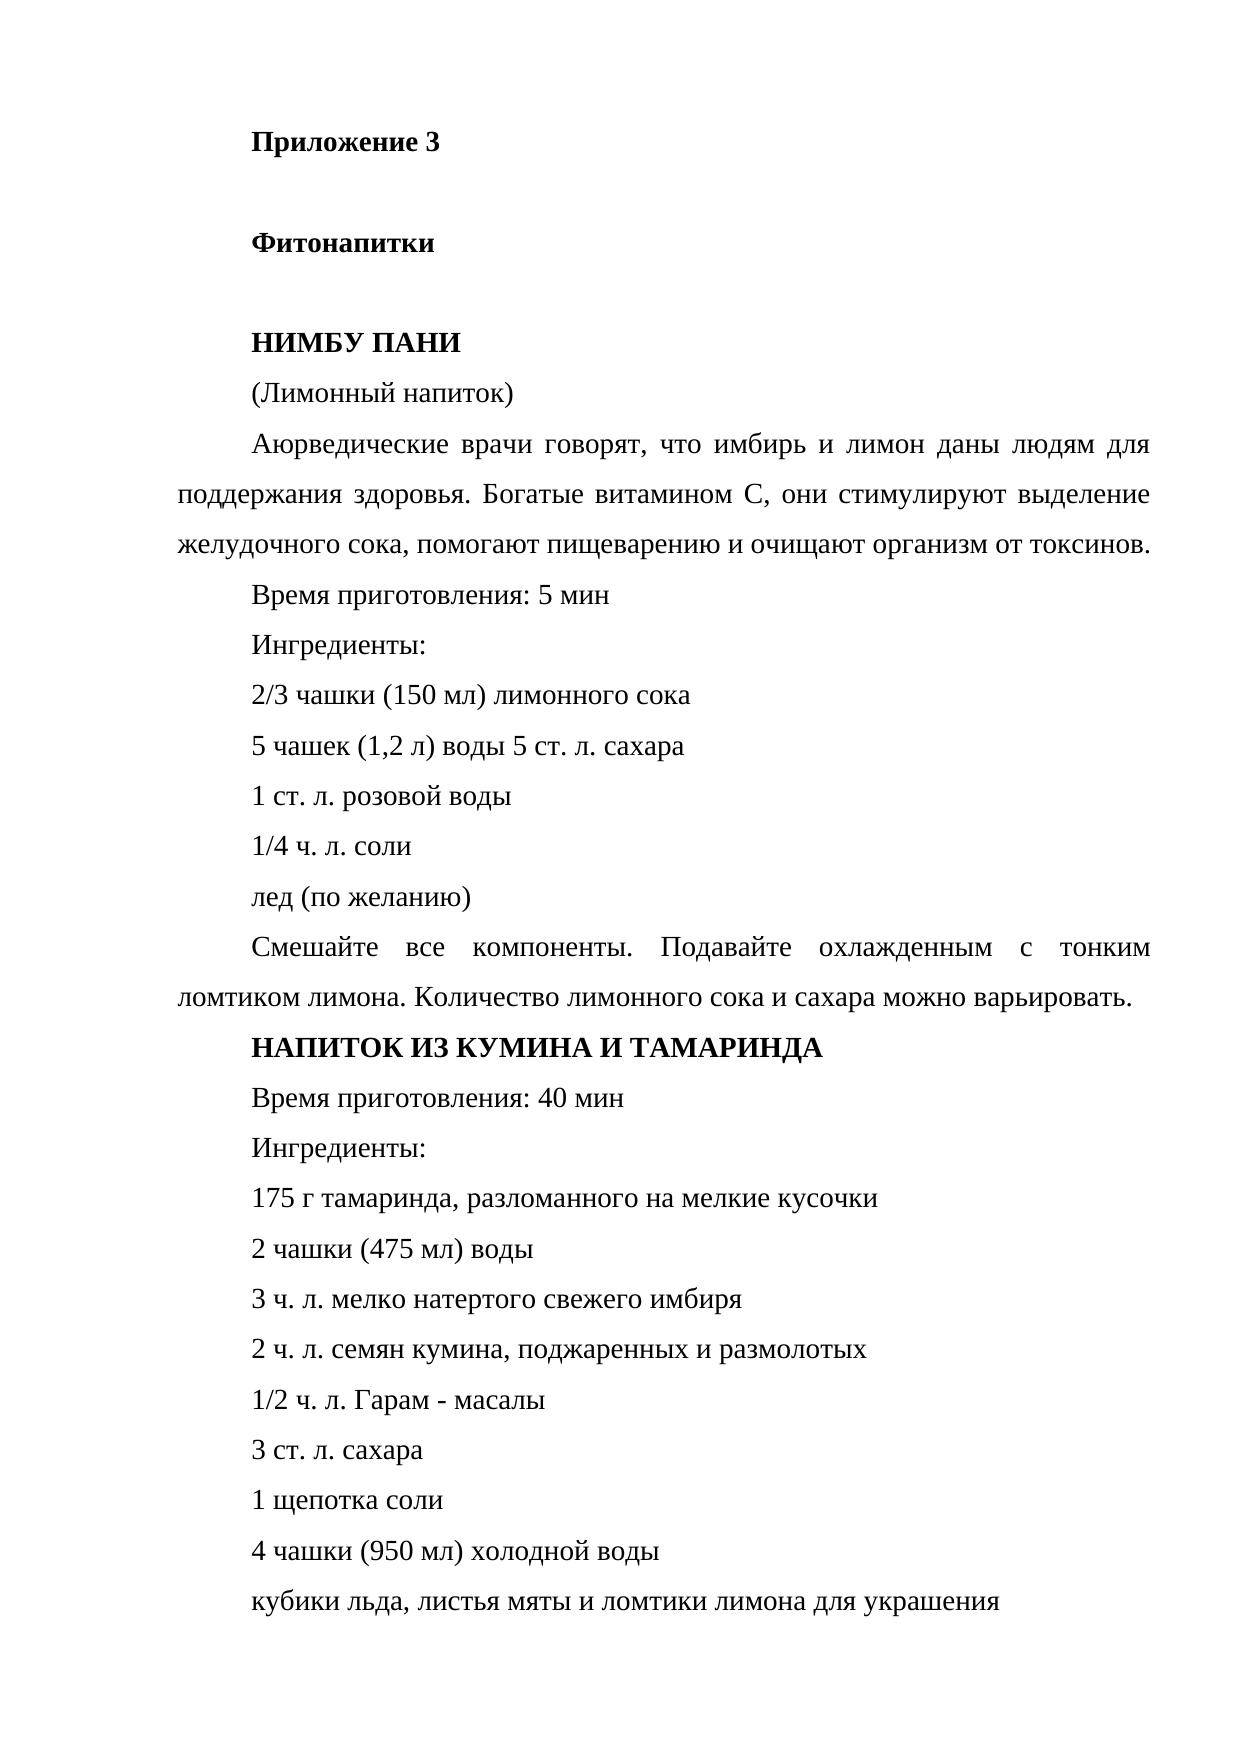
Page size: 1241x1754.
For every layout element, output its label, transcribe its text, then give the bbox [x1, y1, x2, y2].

text 4 чашки (950 мл) холодной воды [177, 1533, 1152, 1566]
text 2/3 чашки (150 мл) лимонного сока [177, 677, 1152, 711]
text Смешайте все компоненты. Подавайте охлажденным с тонким ломтиком лимона. Количество лимонного сока и сахара можно варьировать. [177, 929, 1152, 1013]
text 1 ст. л. розовой воды [177, 778, 1152, 812]
text 1 щепотка соли [177, 1482, 1152, 1516]
text 2 чашки (475 мл) воды [177, 1231, 1152, 1264]
text (Лимонный напиток) [177, 376, 1152, 409]
text Аюрведические врачи говорят, что имбирь и лимон даны людям для поддержания здоровья. Богатые витамином С, они стимулируют выделение желудочного сока, помогают пищеварению и очищают организм от токсинов. [177, 426, 1152, 560]
text 175 г тамаринда, разломанного на мелкие кусочки [177, 1181, 1152, 1214]
text 3 ст. л. сахара [177, 1432, 1152, 1466]
text 2 ч. л. семян кумина, поджаренных и размолотых [177, 1332, 1152, 1365]
text Время приготовления: 5 мин [177, 577, 1152, 610]
text 1/2 ч. л. Гарам - масалы [177, 1382, 1152, 1415]
text Фитонапитки [177, 225, 1152, 258]
text 5 чашек (1,2 л) воды 5 ст. л. сахара [177, 728, 1152, 761]
text кубики льда, листья мяты и ломтики лимона для украшения [177, 1583, 1152, 1617]
text 3 ч. л. мелко натертого свежего имбиря [177, 1281, 1152, 1315]
text НАПИТОК ИЗ КУМИНА И ТАМАРИНДА [177, 1030, 1152, 1063]
text лед (по желанию) [177, 879, 1152, 912]
text Ингредиенты: [177, 1130, 1152, 1164]
text Ингредиенты: [177, 627, 1152, 661]
text НИМБУ ПАНИ [177, 325, 1152, 359]
text Время приготовления: 40 мин [177, 1080, 1152, 1113]
text 1/4 ч. л. соли [177, 828, 1152, 862]
text Приложение 3 [177, 124, 1152, 158]
